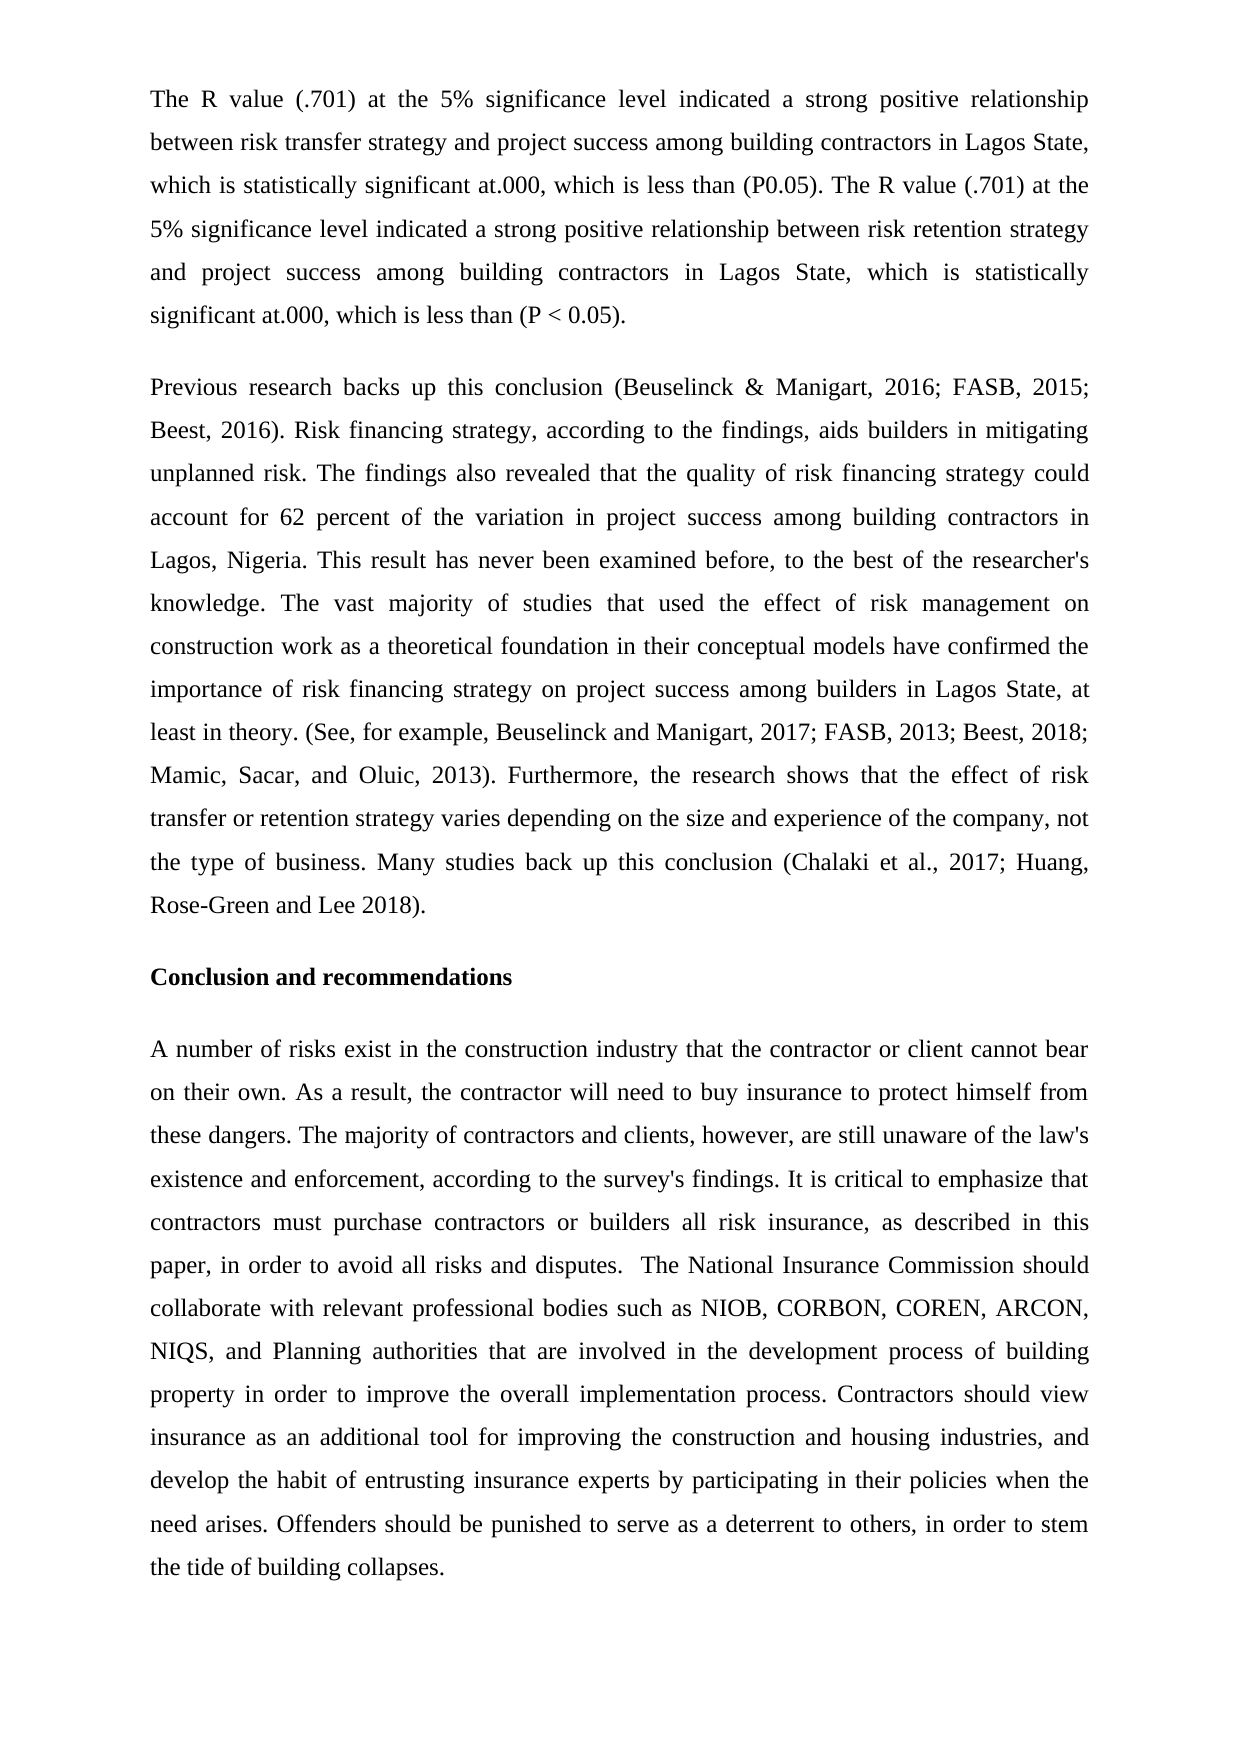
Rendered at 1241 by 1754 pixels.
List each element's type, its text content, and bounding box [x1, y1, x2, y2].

text A number of risks exist in the construction industry that the contractor or client cannot bear on their own. As a result, the contractor will need to buy insurance to protect himself from these dangers. The majority of contractors and clients, however, are still unaware of the law's existence and enforcement, according to the survey's findings. It is critical to emphasize that contractors must purchase contractors or builders all risk insurance, as described in this paper, in order to avoid all risks and disputes. The National Insurance Commission should collaborate with relevant professional bodies such as NIOB, CORBON, COREN, ARCON, NIQS, and Planning authorities that are involved in the development process of building property in order to improve the overall implementation process. Contractors should view insurance as an additional tool for improving the construction and housing industries, and develop the habit of entrusting insurance experts by participating in their policies when the need arises. Offenders should be punished to serve as a deterrent to others, in order to stem the tide of building collapses. [150, 1034, 1090, 1581]
text Conclusion and recommendations [150, 962, 1090, 991]
text The R value (.701) at the 5% significance level indicated a strong positive relationship between risk transfer strategy and project success among building contractors in Lagos State, which is statistically significant at.000, which is less than (P0.05). The R value (.701) at the 5% significance level indicated a strong positive relationship between risk retention strategy and project success among building contractors in Lagos State, which is statistically significant at.000, which is less than (P < 0.05). [150, 84, 1090, 329]
text Previous research backs up this conclusion (Beuselinck & Manigart, 2016; FASB, 2015; Beest, 2016). Risk financing strategy, according to the findings, aids builders in mitigating unplanned risk. The findings also revealed that the quality of risk financing strategy could account for 62 percent of the variation in project success among building contractors in Lagos, Nigeria. This result has never been examined before, to the best of the researcher's knowledge. The vast majority of studies that used the effect of risk management on construction work as a theoretical foundation in their conceptual models have confirmed the importance of risk financing strategy on project success among builders in Lagos State, at least in theory. (See, for example, Beuselinck and Manigart, 2017; FASB, 2013; Beest, 2018; Mamic, Sacar, and Oluic, 2013). Furthermore, the research shows that the effect of risk transfer or retention strategy varies depending on the size and experience of the company, not the type of business. Many studies back up this conclusion (Chalaki et al., 2017; Huang, Rose-Green and Lee 2018). [150, 372, 1090, 918]
